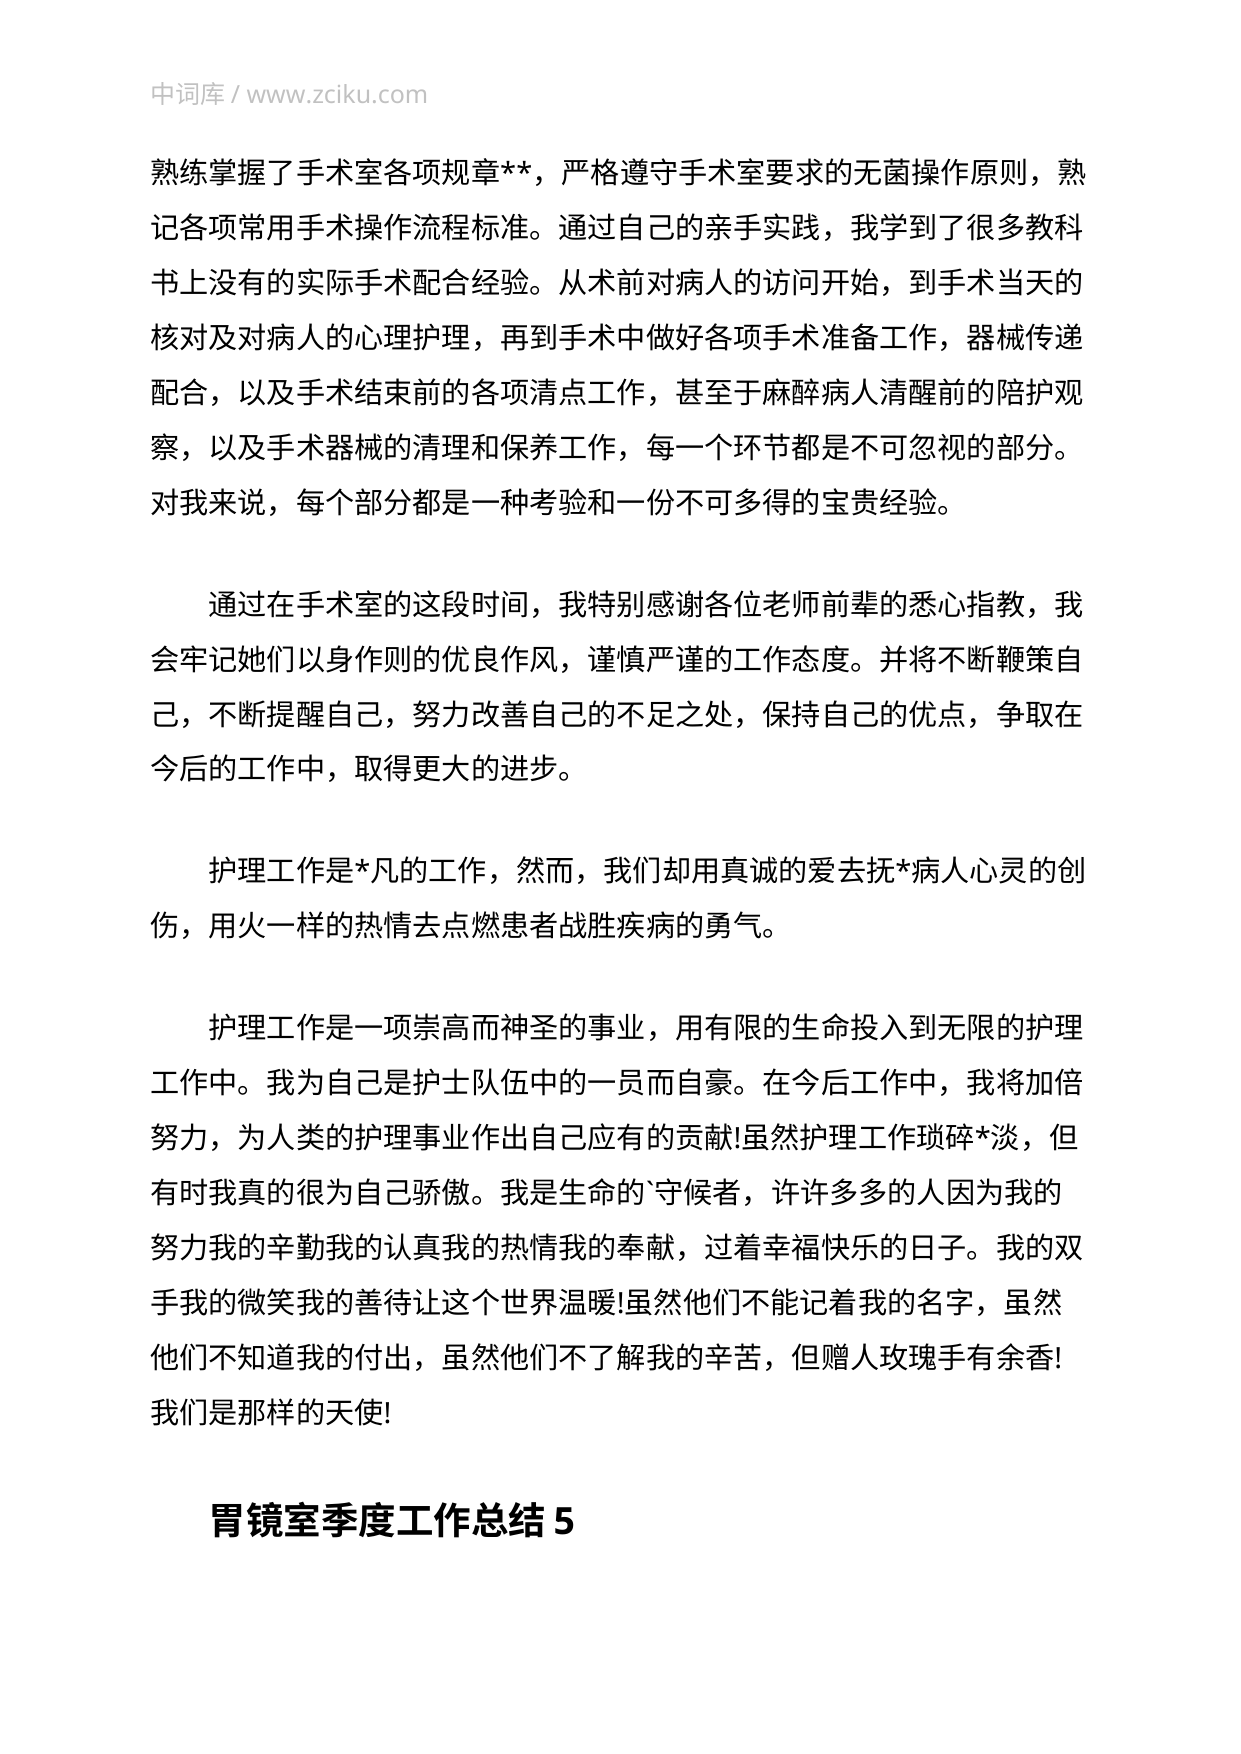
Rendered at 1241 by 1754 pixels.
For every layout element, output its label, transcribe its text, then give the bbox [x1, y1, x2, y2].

text 护理工作是*凡的工作，然而，我们却用真诚的爱去抚*病人心灵的创伤，用火一样的热情去点燃患者战胜疾病的勇气。 [150, 848, 1090, 945]
text 护理工作是一项崇高而神圣的事业，用有限的生命投入到无限的护理工作中。我为自己是护士队伍中的一员而自豪。在今后工作中，我将加倍努力，为人类的护理事业作出自己应有的贡献!虽然护理工作琐碎*淡，但有时我真的很为自己骄傲。我是生命的`守候者，许许多多的人因为我的努力我的辛勤我的认真我的热情我的奉献，过着幸福快乐的日子。我的双手我的微笑我的善待让这个世界温暖!虽然他们不能记着我的名字，虽然他们不知道我的付出，虽然他们不了解我的辛苦，但赠人玫瑰手有余香!我们是那样的天使! [150, 1004, 1090, 1432]
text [150, 150, 1090, 522]
text 通过在手术室的这段时间，我特别感谢各位老师前辈的悉心指教，我会牢记她们以身作则的优良作风，谨慎严谨的工作态度。并将不断鞭策自己，不断提醒自己，努力改善自己的不足之处，保持自己的优点，争取在今后的工作中，取得更大的进步。 [150, 581, 1090, 788]
text 胃镜室季度工作总结5 [150, 1491, 1090, 1546]
